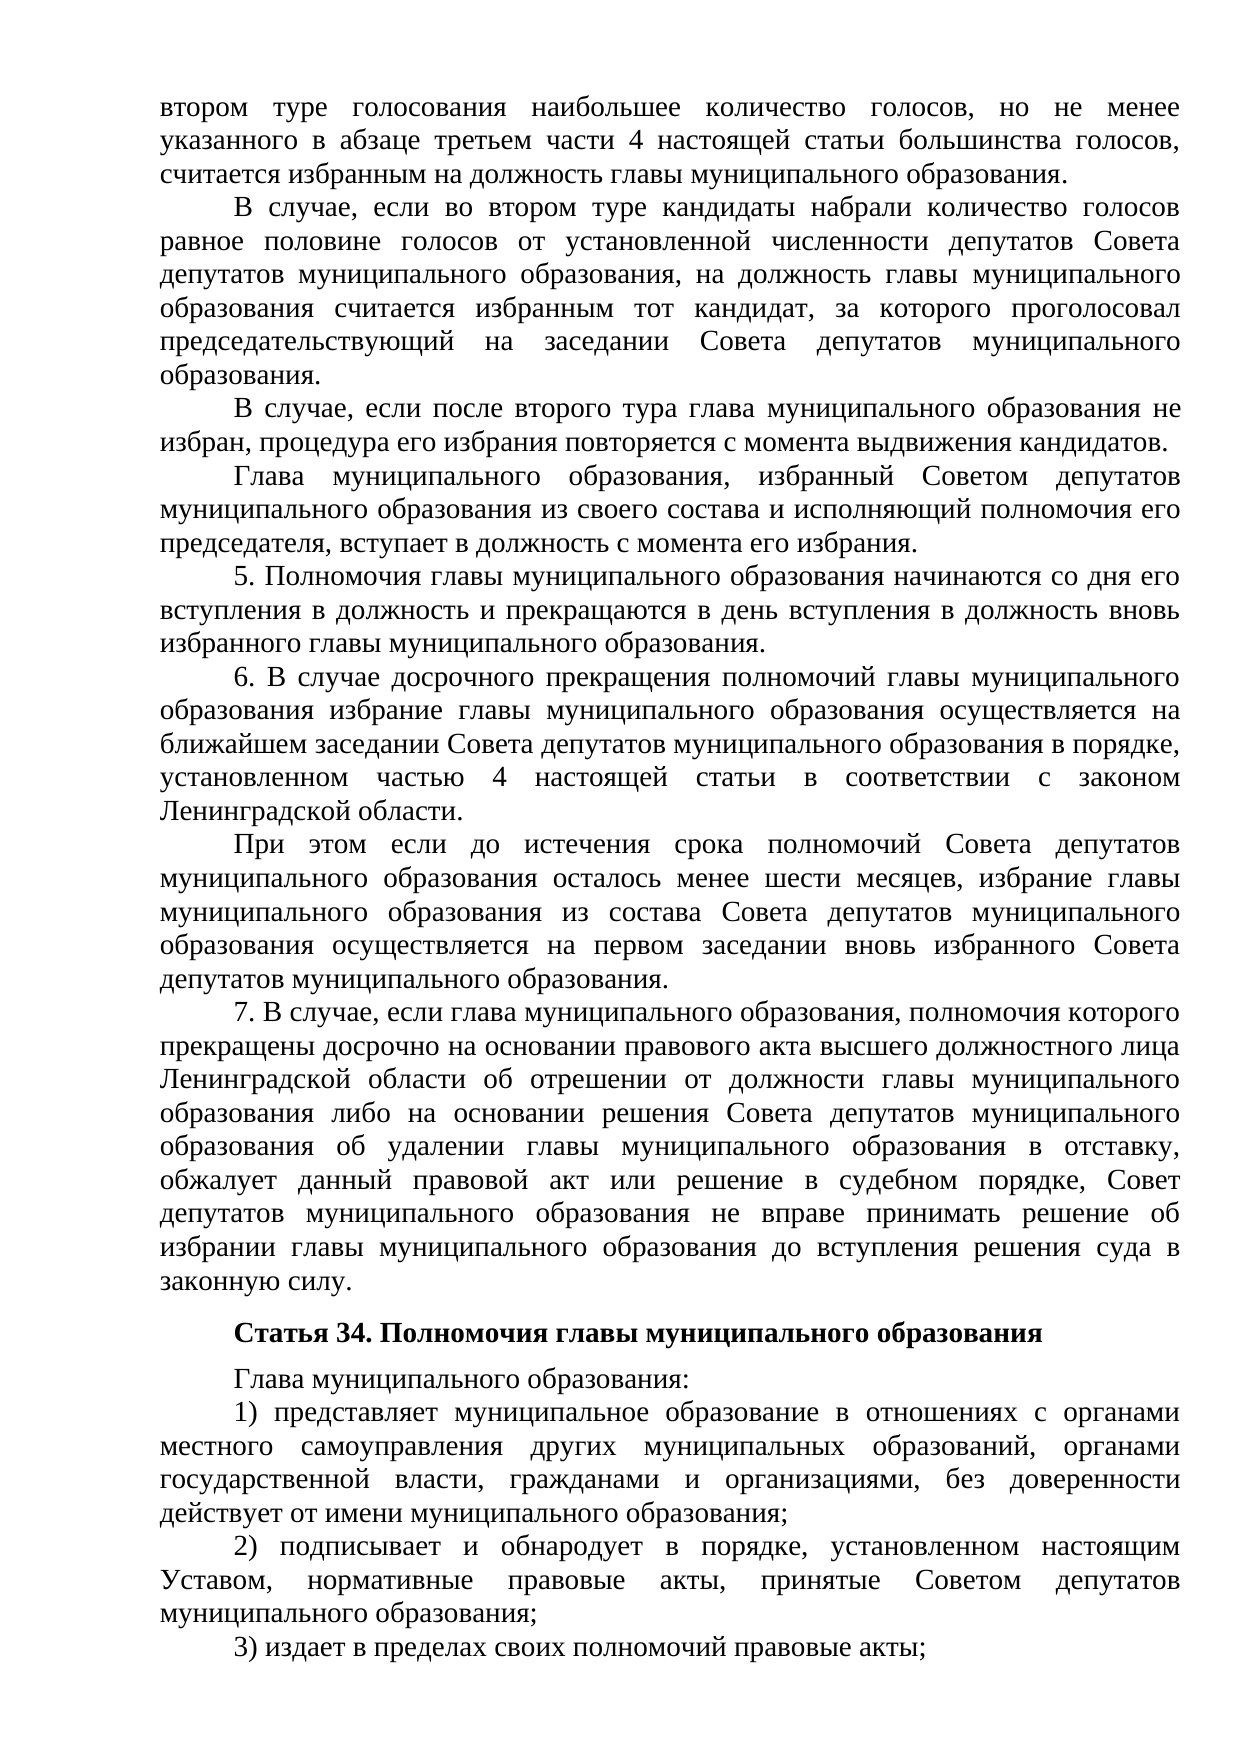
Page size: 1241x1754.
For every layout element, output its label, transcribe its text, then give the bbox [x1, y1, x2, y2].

text 3) издает в пределах своих полномочий правовые акты; [159, 1629, 1181, 1663]
text В случае, если после второго тура глава муниципального образования не избран, процедура его избрания повторяется с момента выдвижения кандидатов. [159, 391, 1181, 458]
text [159, 89, 1181, 189]
text 5. Полномочия главы муниципального образования начинаются со дня его вступления в должность и прекращаются в день вступления в должность вновь избранного главы муниципального образования. [159, 558, 1181, 659]
text Статья 34. Полномочия главы муниципального образования [159, 1315, 1181, 1349]
text 6. В случае досрочного прекращения полномочий главы муниципального образования избрание главы муниципального образования осуществляется на ближайшем заседании Совета депутатов муниципального образования в порядке, установленном частью 4 настоящей статьи в соответствии с законом Ленинградской области. [159, 659, 1181, 827]
text 7. В случае, если глава муниципального образования, полномочия которого прекращены досрочно на основании правового акта высшего должностного лица Ленинградской области об отрешении от должности главы муниципального образования либо на основании решения Совета депутатов муниципального образования об удалении главы муниципального образования в отставку, обжалует данный правовой акт или решение в судебном порядке, Совет депутатов муниципального образования не вправе принимать решение об избрании главы муниципального образования до вступления решения суда в законную силу. [159, 994, 1181, 1296]
text 2) подписывает и обнародует в порядке, установленном настоящим Уставом, нормативные правовые акты, принятые Советом депутатов муниципального образования; [159, 1528, 1181, 1629]
text В случае, если во втором туре кандидаты набрали количество голосов равное половине голосов от установленной численности депутатов Совета депутатов муниципального образования, на должность главы муниципального образования считается избранным тот кандидат, за которого проголосовал председательствующий на заседании Совета депутатов муниципального образования. [159, 189, 1181, 391]
text 1) представляет муниципальное образование в отношениях с органами местного самоуправления других муниципальных образований, органами государственной власти, гражданами и организациями, без доверенности действует от имени муниципального образования; [159, 1394, 1181, 1528]
text Глава муниципального образования, избранный Советом депутатов муниципального образования из своего состава и исполняющий полномочия его председателя, вступает в должность с момента его избрания. [159, 458, 1181, 558]
text При этом если до истечения срока полномочий Совета депутатов муниципального образования осталось менее шести месяцев, избрание главы муниципального образования из состава Совета депутатов муниципального образования осуществляется на первом заседании вновь избранного Совета депутатов муниципального образования. [159, 827, 1181, 994]
text Глава муниципального образования: [159, 1361, 1181, 1394]
